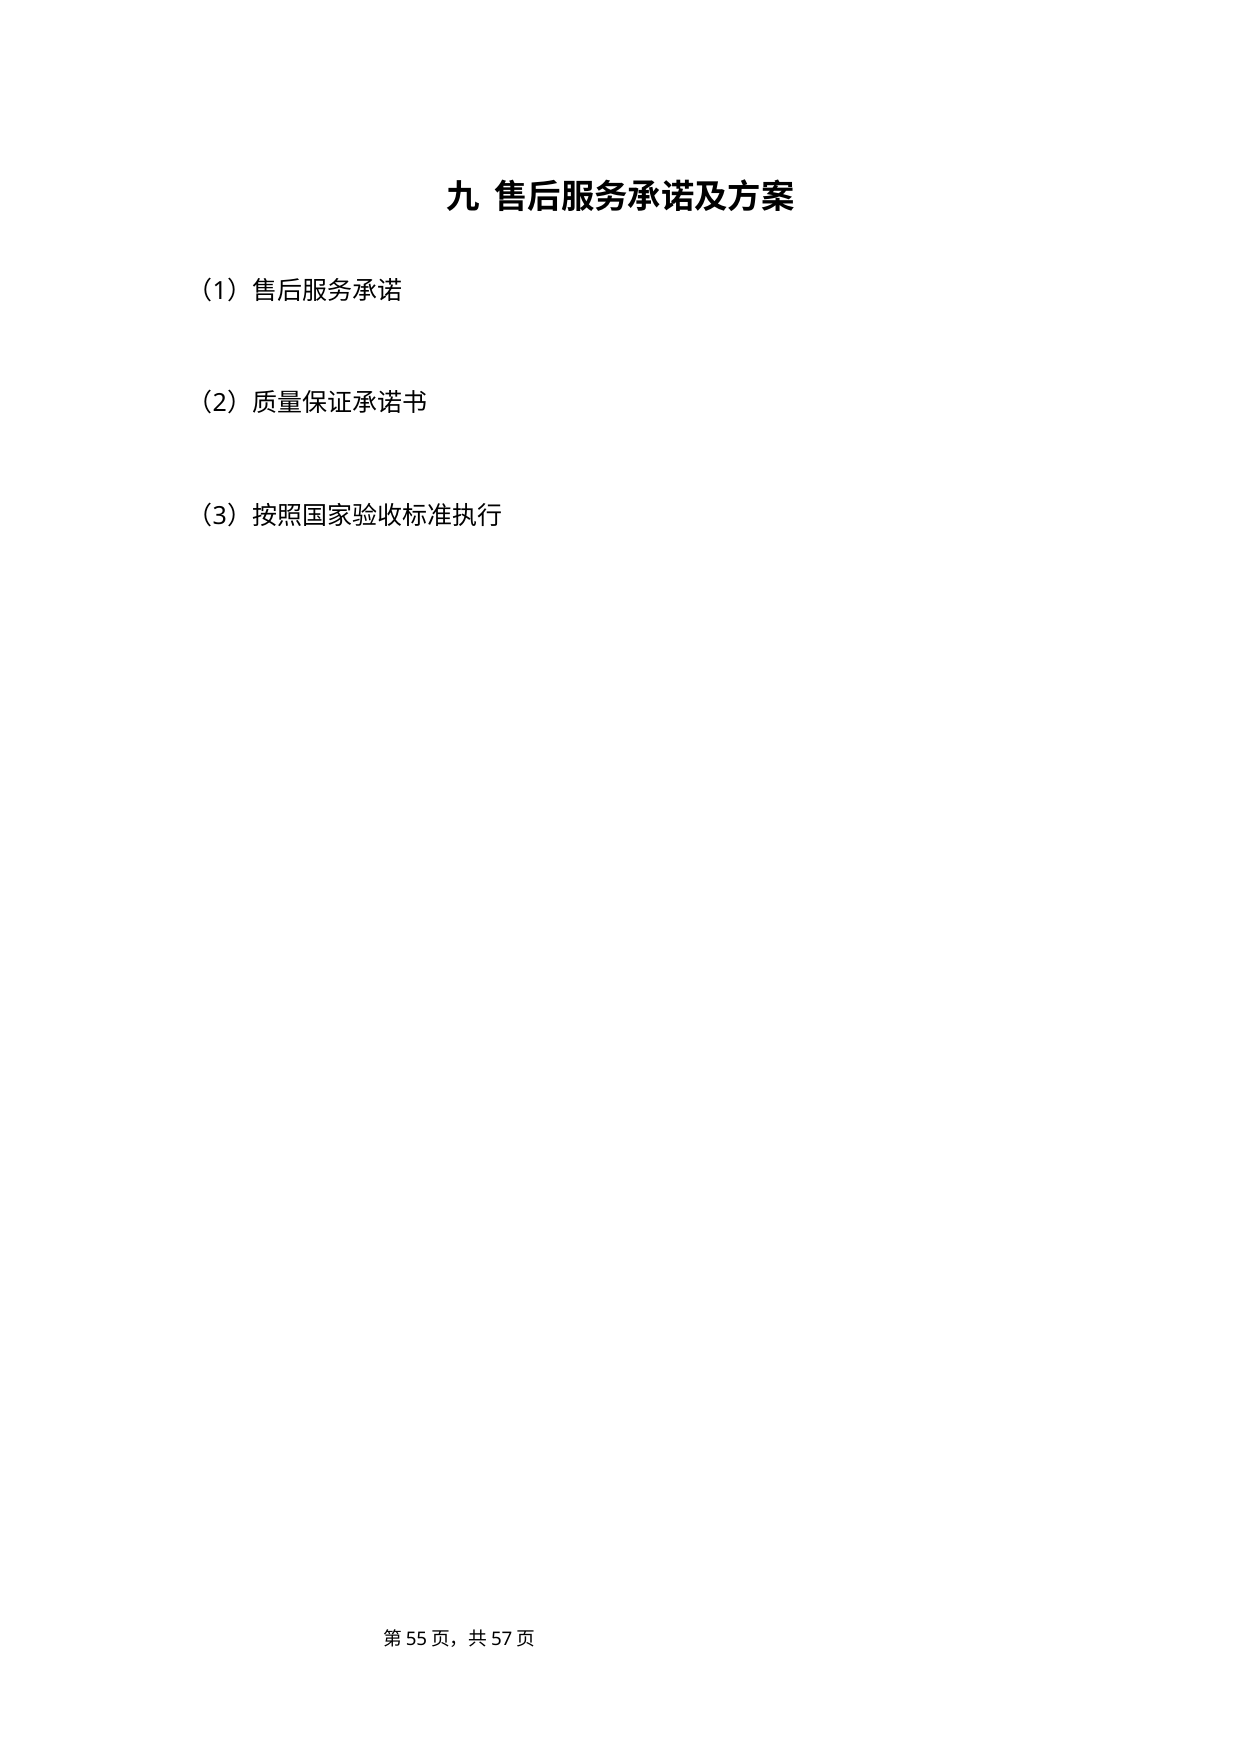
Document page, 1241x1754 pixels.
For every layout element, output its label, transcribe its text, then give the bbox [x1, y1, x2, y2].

text （2）质量保证承诺书 [187, 368, 1053, 433]
text （3）按照国家验收标准执行 [187, 481, 1053, 546]
text 九 售后服务承诺及方案 [187, 162, 1053, 227]
text （1）售后服务承诺 [187, 256, 1053, 321]
